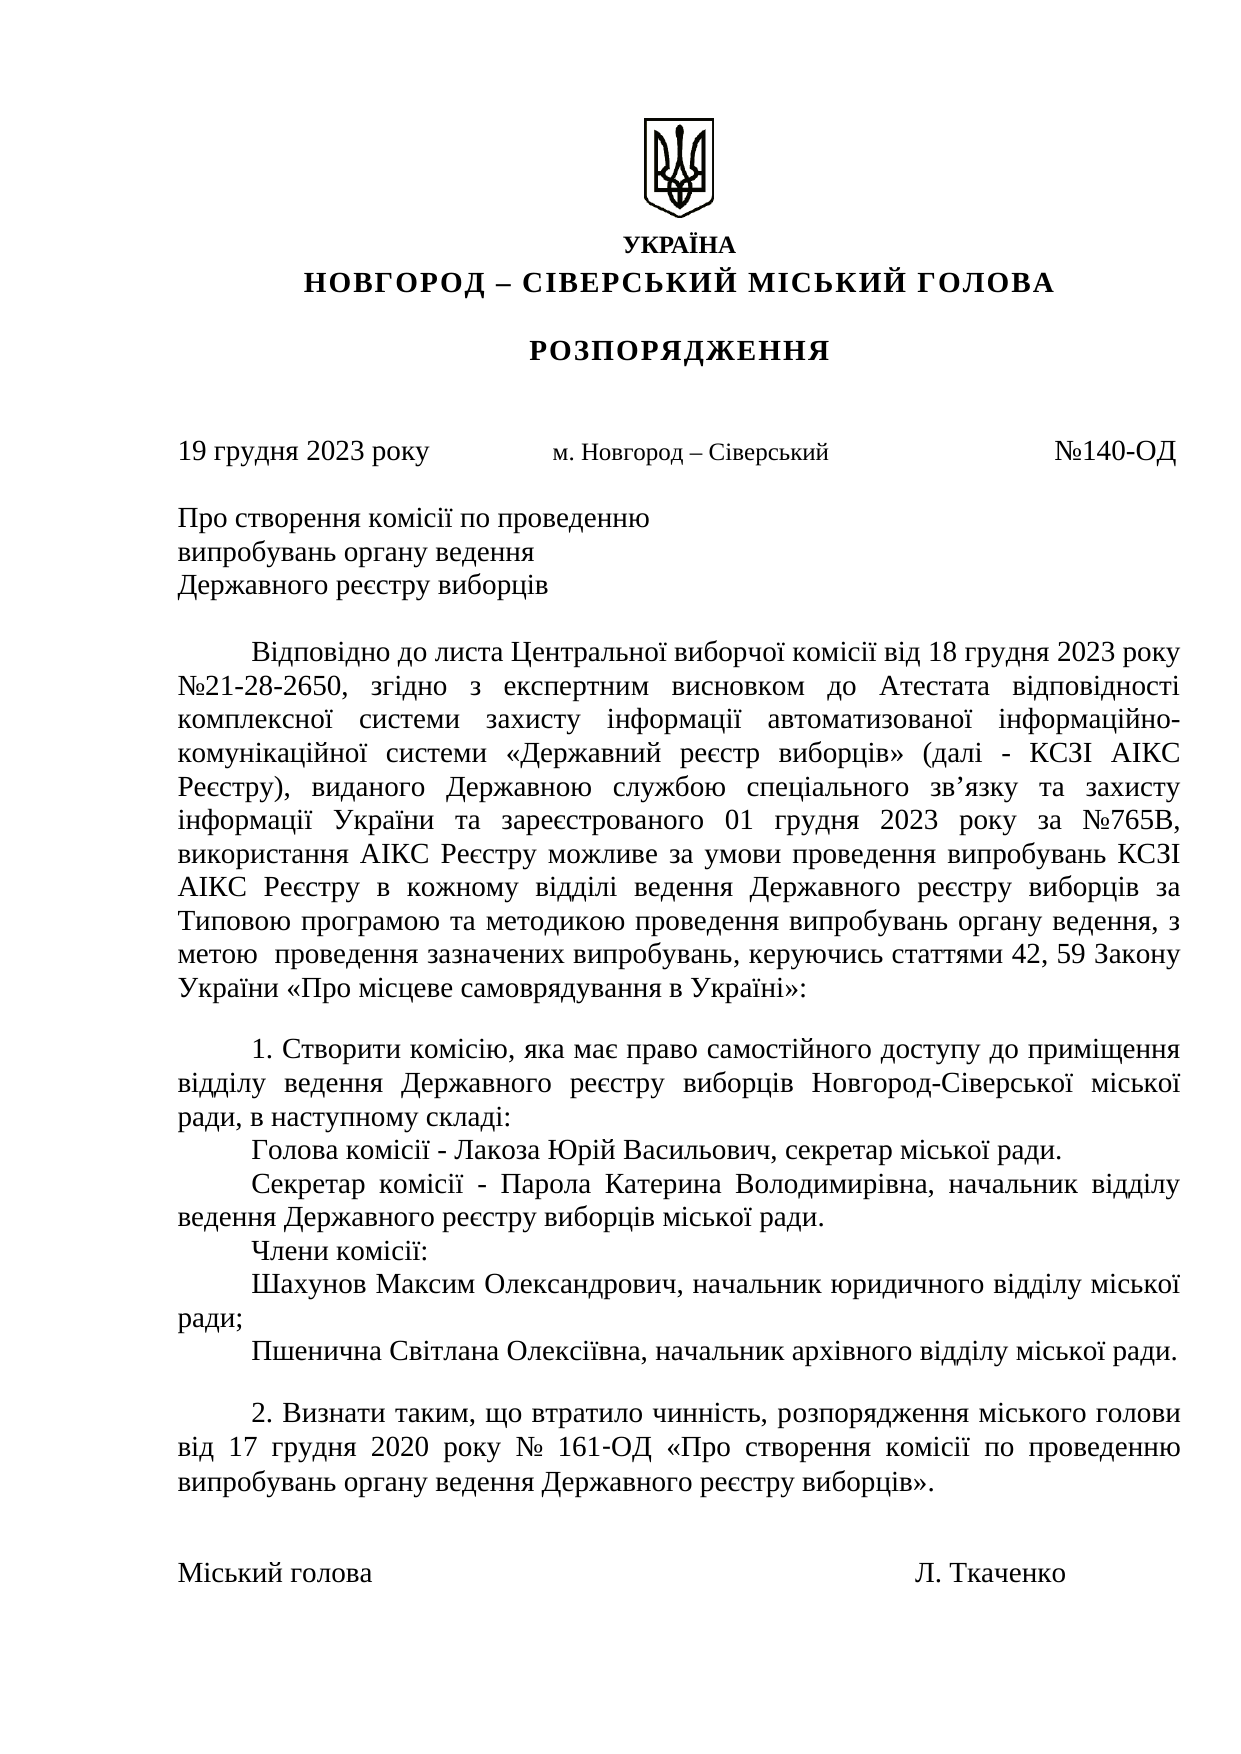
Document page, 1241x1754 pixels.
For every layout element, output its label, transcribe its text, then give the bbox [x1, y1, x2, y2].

text Пшенична Світлана Олексіївна, начальник архівного відділу міської ради. [177, 1333, 1181, 1367]
text 19 грудня 2023 року м. Новгород – Сіверський №140-ОД [177, 433, 1181, 467]
text Шахунов Максим Олександрович, начальник юридичного відділу міської ради; [177, 1266, 1181, 1333]
text 1. Створити комісію, яка має право самостійного доступу до приміщення відділу ведення Державного реєстру виборців Новгород-Сіверської міської ради, в наступному складі: [177, 1032, 1181, 1132]
text Україна [177, 231, 1181, 259]
text випробувань органу ведення [177, 534, 1181, 567]
text Про створення комісії по проведенню [177, 500, 1181, 534]
text Міський голова Л. Ткаченко [177, 1555, 1181, 1589]
text Секретар комісії - Парола Катерина Володимирівна, начальник відділу ведення Державного реєстру виборців міської ради. [177, 1166, 1181, 1233]
text Голова комісії - Лакоза Юрій Васильович, секретар міської ради. [177, 1132, 1181, 1166]
text РОЗПОРЯДЖЕННЯ [177, 333, 1181, 366]
picture [644, 118, 714, 218]
text Відповідно до листа Центральної виборчої комісії від 18 грудня 2023 року №21-28-2650, згідно з експертним висновком до Атестата відповідності комплексної системи захисту інформації автоматизованої інформаційно-комунікаційної системи «Державний реєстр виборців» (далі - КСЗІ АІКС Реєстру), виданого Державною службою спеціального зв’язку та захисту інформації України та зареєстрованого 01 грудня 2023 року за №765В, використання АІКС Реєстру можливе за умови проведення випробувань КСЗІ АІКС Реєстру в кожному відділі ведення Державного реєстру виборців за Типовою програмою та методикою проведення випробувань органу ведення, з метою проведення зазначених випробувань, керуючись статтями 42, 59 Закону України «Про місцеве самоврядування в Україні»: [177, 634, 1181, 1003]
text Члени комісії: [177, 1233, 1181, 1266]
text 2. Визнати таким, що втратило чинність, розпорядження міського голови від 17 грудня 2020 року № 161-ОД «Про створення комісії по проведенню випробувань органу ведення Державного реєстру виборців». [177, 1395, 1181, 1498]
text НОВГОРОД – СІВЕРСЬКИЙ МІСЬКИЙ ГОЛОВА [177, 266, 1181, 299]
text Державного реєстру виборців [177, 567, 1181, 601]
